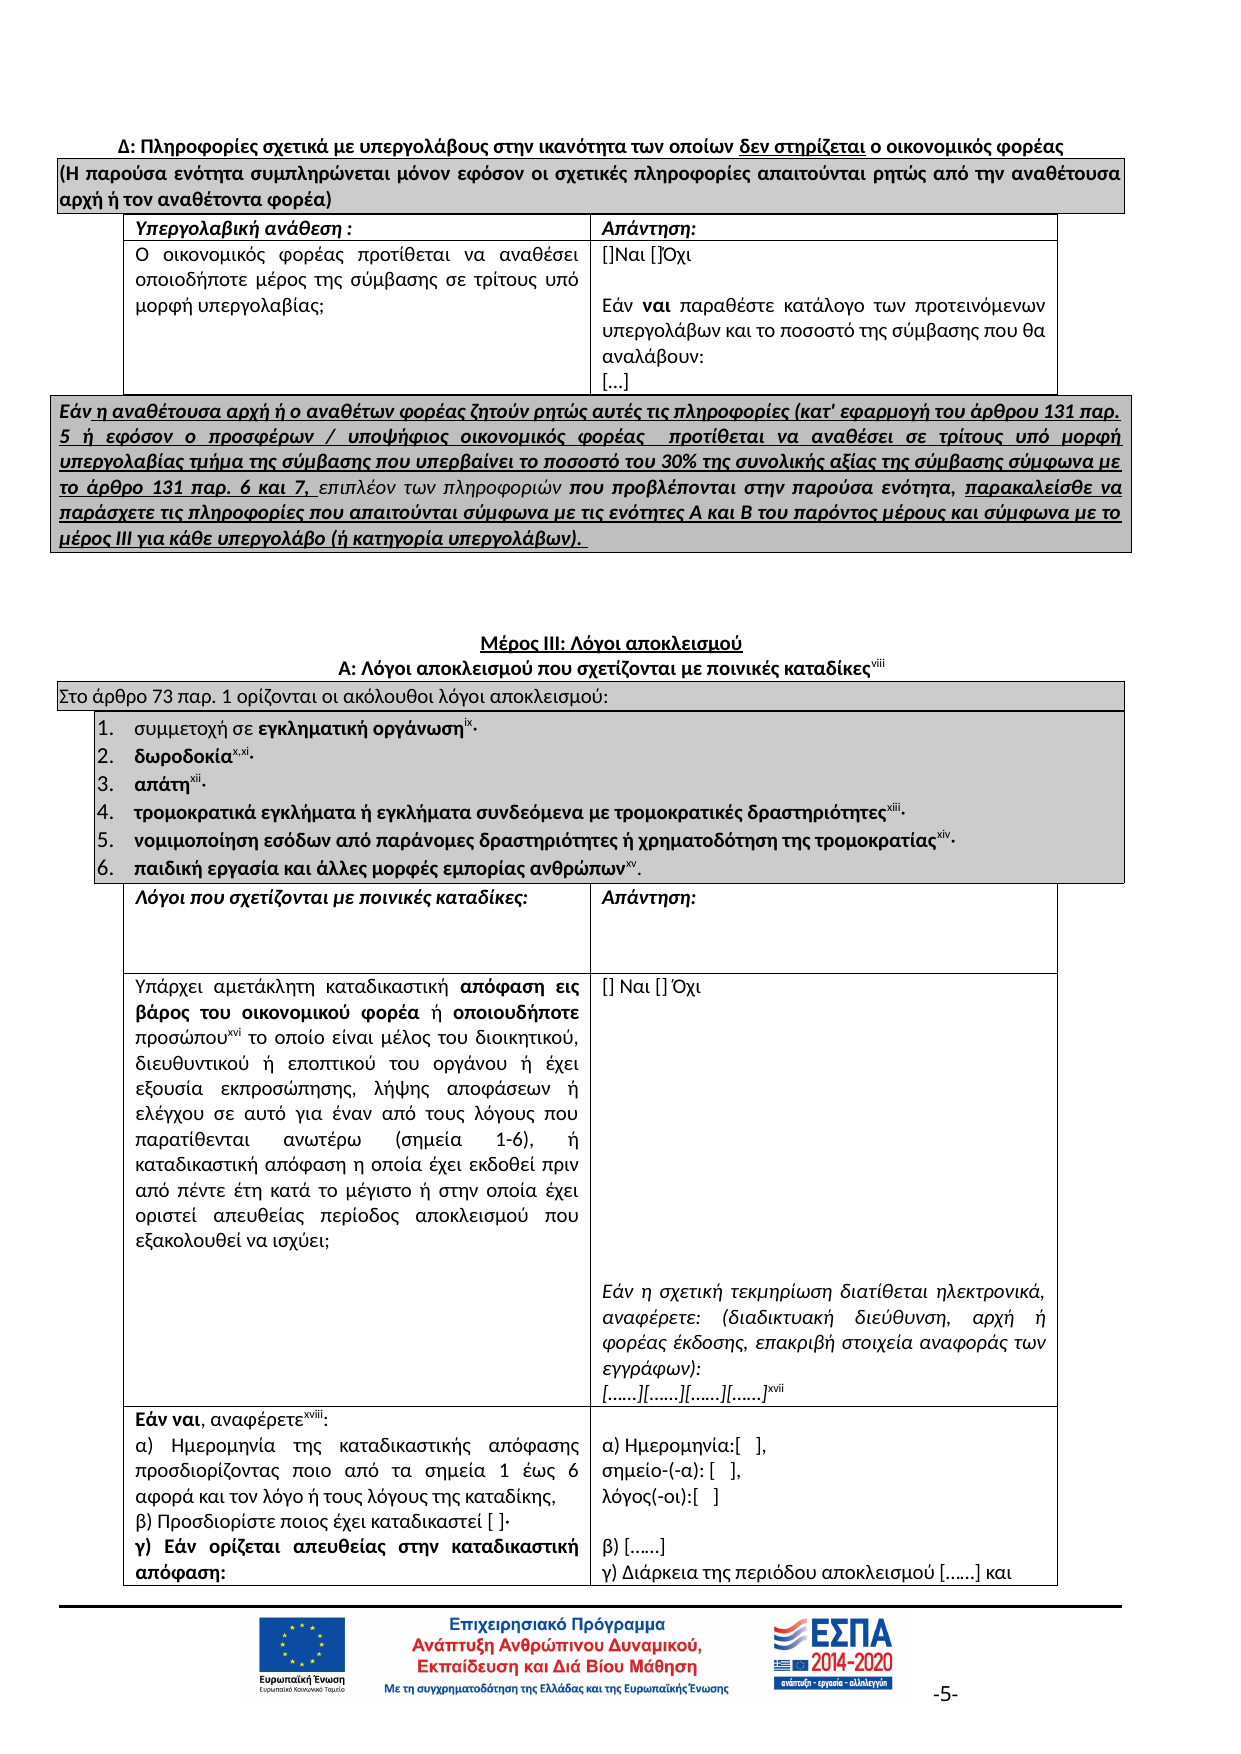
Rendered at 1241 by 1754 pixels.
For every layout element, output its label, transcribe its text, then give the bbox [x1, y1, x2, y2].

table_cell []Ναι []Όχι Εάν ναι παραθέστε κατάλογο των προτεινόμενων υπεργολάβων και το ποσοστό της σύμβασης που θα αναλάβουν: […] [591, 241, 1057, 394]
text Στο άρθρο 73 παρ. 1 ορίζονται οι ακόλουθοι λόγοι αποκλεισμού: [58, 682, 1124, 710]
picture [239, 1610, 912, 1702]
list δωροδοκία,· [95, 739, 1124, 767]
text Εάν η αναθέτουσα αρχή ή ο αναθέτων φορέας ζητούν ρητώς αυτές τις πληροφορίες (κατ' εφαρμογή του άρθρου 131 παρ. 5 ή εφόσον ο προσφέρων / υποψήφιος οικονομικός φορέας προτίθεται να αναθέσει σε τρίτους υπό μορφή υπεργολαβίας τμήμα της σύμβασης που υπερβαίνει το ποσοστό του 30% της συνολικής αξίας της σύμβασης σύμφωνα με το άρθρο 131 παρ. 6 και 7, επιπλέον των πληροφοριών που προβλέπονται στην παρούσα ενότητα, παρακαλείσθε να παράσχετε τις πληροφορίες που απαιτούνται σύμφωνα με τις ενότητες Α και Β του παρόντος μέρους και σύμφωνα με το μέρος ΙΙΙ για κάθε υπεργολάβο (ή κατηγορία υπεργολάβων). [51, 396, 1131, 552]
table_header Υπεργολαβική ανάθεση : [124, 215, 590, 240]
text Δ: Πληροφορίες σχετικά με υπεργολάβους στην ικανότητα των οποίων δεν στηρίζεται ο οικονομικός φορέας [59, 133, 1122, 158]
table_header Απάντηση: [591, 884, 1057, 972]
table_cell Ο οικονομικός φορέας προτίθεται να αναθέσει οποιοδήποτε μέρος της σύμβασης σε τρίτους υπό μορφή υπεργολαβίας; [124, 241, 590, 394]
list νομιμοποίηση εσόδων από παράνομες δραστηριότητες ή χρηματοδότηση της τρομοκρατίας· [95, 823, 1124, 851]
list συμμετοχή σε εγκληματική οργάνωση· [95, 712, 1124, 739]
text Μέρος III: Λόγοι αποκλεισμού [59, 630, 1122, 655]
list απάτη· [95, 767, 1124, 795]
text Α: Λόγοι αποκλεισμού που σχετίζονται με ποινικές καταδίκες [59, 655, 1122, 681]
table_cell [] Ναι [] Όχι Εάν η σχετική τεκμηρίωση διατίθεται ηλεκτρονικά, αναφέρετε: (διαδικτυακή διεύθυνση, αρχή ή φορέας έκδοσης, επακριβή στοιχεία αναφοράς των εγγράφων): [……][……][……][……] [591, 974, 1057, 1406]
table_header Απάντηση: [591, 215, 1057, 240]
list τρομοκρατικά εγκλήματα ή εγκλήματα συνδεόμενα με τρομοκρατικές δραστηριότητες· [95, 795, 1124, 823]
list παιδική εργασία και άλλες μορφές εμπορίας ανθρώπων. [95, 851, 1124, 883]
table_cell Υπάρχει αμετάκλητη καταδικαστική απόφαση εις βάρος του οικονομικού φορέα ή οποιουδήποτε προσώπου το οποίο είναι μέλος του διοικητικού, διευθυντικού ή εποπτικού του οργάνου ή έχει εξουσία εκπροσώπησης, λήψης αποφάσεων ή ελέγχου σε αυτό για έναν από τους λόγους που παρατίθενται ανωτέρω (σημεία 1-6), ή καταδικαστική απόφαση η οποία έχει εκδοθεί πριν από πέντε έτη κατά το μέγιστο ή στην οποία έχει οριστεί απευθείας περίοδος αποκλεισμού που εξακολουθεί να ισχύει; [124, 974, 590, 1406]
table_header Λόγοι που σχετίζονται με ποινικές καταδίκες: [124, 884, 590, 972]
text (Η παρούσα ενότητα συμπληρώνεται μόνον εφόσον οι σχετικές πληροφορίες απαιτούνται ρητώς από την αναθέτουσα αρχή ή τον αναθέτοντα φορέα) [58, 159, 1124, 213]
